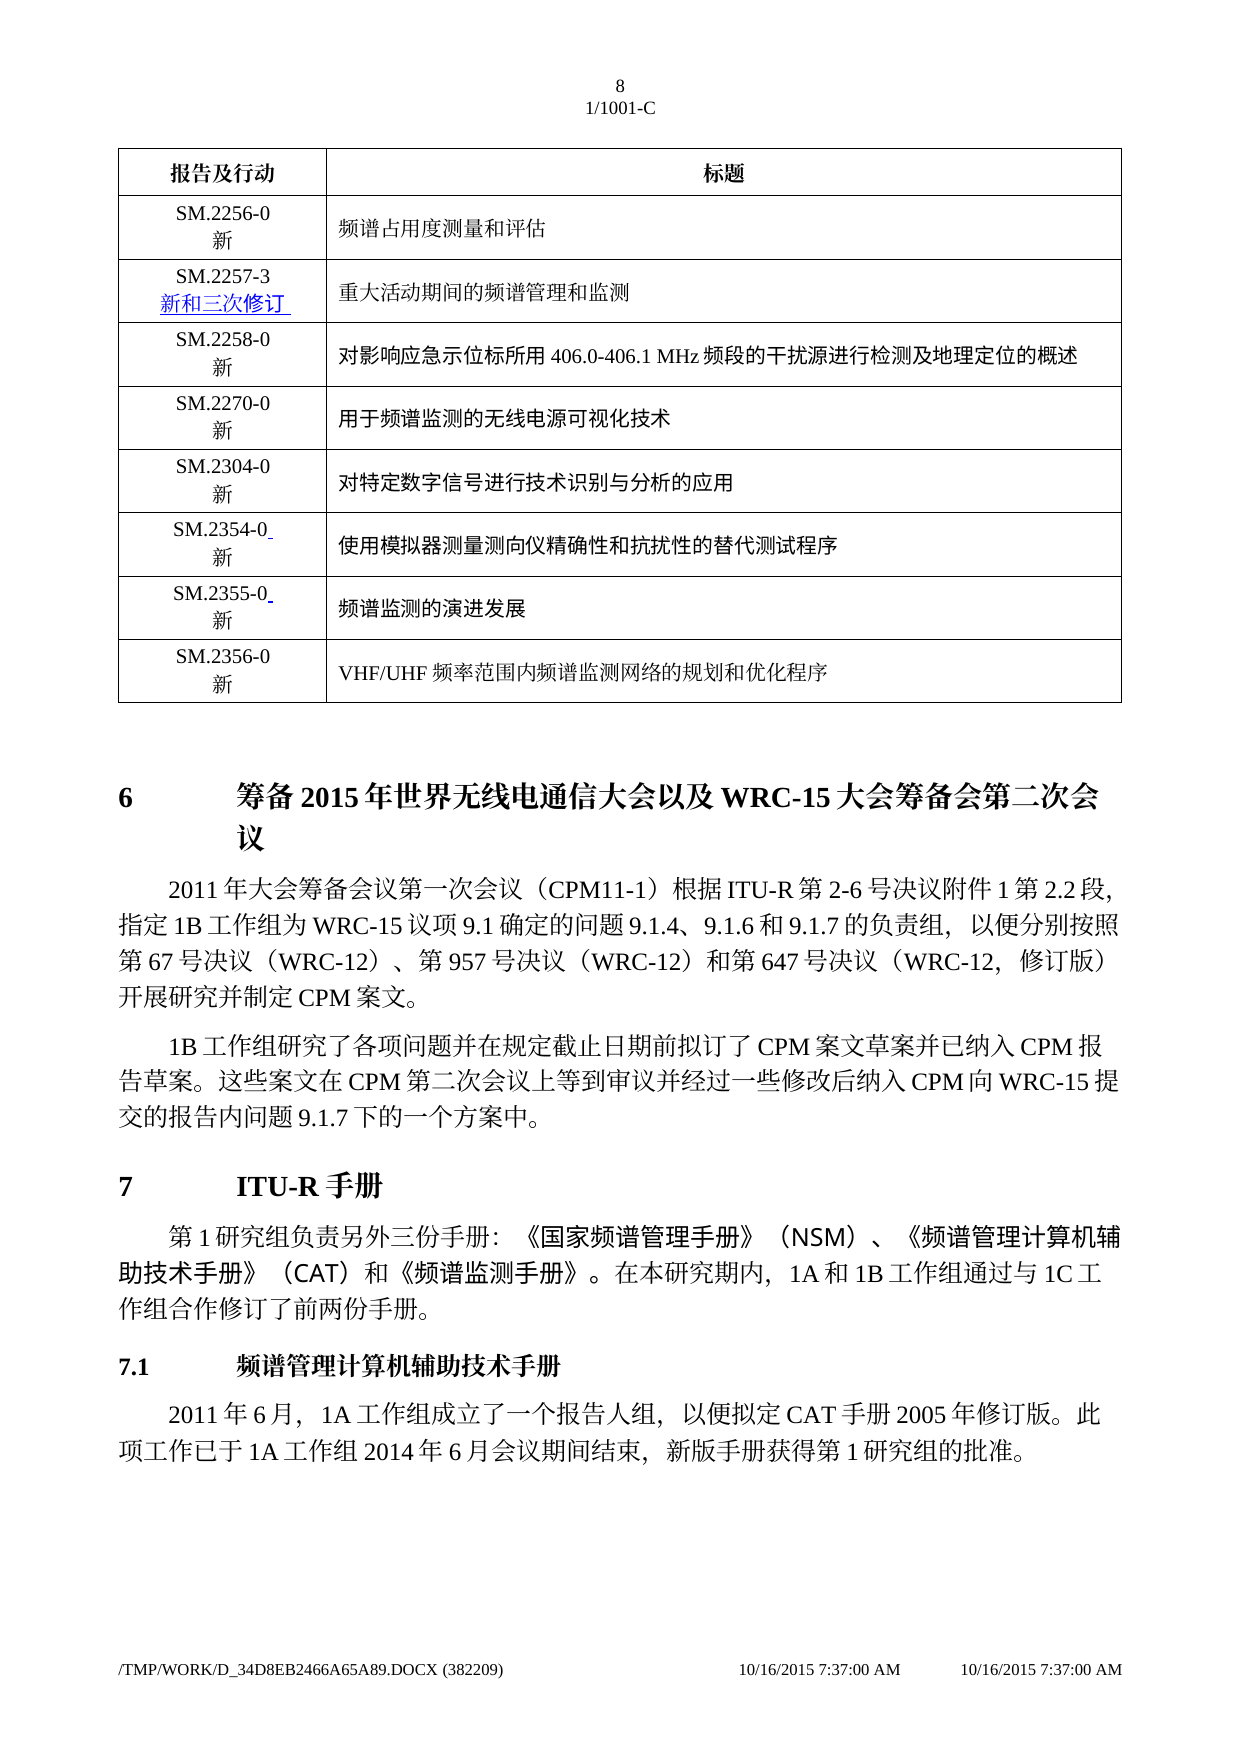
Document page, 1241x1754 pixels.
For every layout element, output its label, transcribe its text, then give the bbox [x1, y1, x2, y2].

table_cell 频谱监测的演进发展 [327, 577, 1121, 639]
table_cell 对影响应急示位标所用406.0-406.1 MHz频段的干扰源进行检测及地理定位的概述 [327, 323, 1121, 386]
table_cell 频谱占用度测量和评估 [327, 196, 1121, 259]
table_cell SM.2304-0 新 [119, 450, 326, 512]
table_header 标题 [327, 149, 1121, 195]
table_cell 使用模拟器测量测向仪精确性和抗扰性的替代测试程序 [327, 513, 1121, 576]
table_cell 对特定数字信号进行技术识别与分析的应用 [327, 450, 1121, 512]
table_cell 用于频谱监测的无线电源可视化技术 [327, 387, 1121, 449]
table_cell SM.2355-0 新 [119, 577, 326, 639]
table_cell VHF/UHF 频率范围内频谱监测网络的规划和优化程序 [327, 640, 1121, 702]
table_cell SM.2257-3 新和三次修订 [119, 260, 326, 322]
subtitle 6 筹备2015年世界无线电通信大会以及WRC-15大会筹备会第二次会议 [118, 774, 1122, 857]
subtitle 7 ITU-R手册 [118, 1163, 1122, 1205]
table_cell SM.2356-0 新 [119, 640, 326, 702]
table_cell SM.2354-0 新 [119, 513, 326, 576]
table_cell 重大活动期间的频谱管理和监测 [327, 260, 1121, 322]
text 1B工作组研究了各项问题并在规定截止日期前拟订了CPM案文草案并已纳入CPM报告草案。这些案文在CPM第二次会议上等到审议并经过一些修改后纳入CPM向WRC-15提交的报告内问题9.1.7下的一个方案中。 [118, 1026, 1122, 1134]
text 2011年6月，1A工作组成立了一个报告人组，以便拟定CAT手册2005年修订版。此项工作已于1A工作组2014年6月会议期间结束，新版手册获得第1研究组的批准。 [118, 1395, 1122, 1467]
table_cell SM.2258-0 新 [119, 323, 326, 386]
text 第1研究组负责另外三份手册：《国家频谱管理手册》（NSM）、《频谱管理计算机辅助技术手册》（CAT）和《频谱监测手册》。在本研究期内，1A和1B工作组通过与1C工作组合作修订了前两份手册。 [118, 1217, 1122, 1326]
table_header 报告及行动 [119, 149, 326, 195]
text 2011年大会筹备会议第一次会议（CPM11-1）根据ITU-R第2-6号决议附件1第2.2段，指定1B工作组为WRC-15议项9.1确定的问题9.1.4、9.1.6和9.1.7的负责组，以便分别按照第67号决议（WRC-12）、第957号决议（WRC-12）和第647号决议（WRC-12，修订版）开展研究并制定CPM案文。 [118, 870, 1122, 1014]
table_cell SM.2256-0 新 [119, 196, 326, 259]
table_cell SM.2270-0 新 [119, 387, 326, 449]
subtitle 7.1 频谱管理计算机辅助技术手册 [118, 1347, 1122, 1383]
